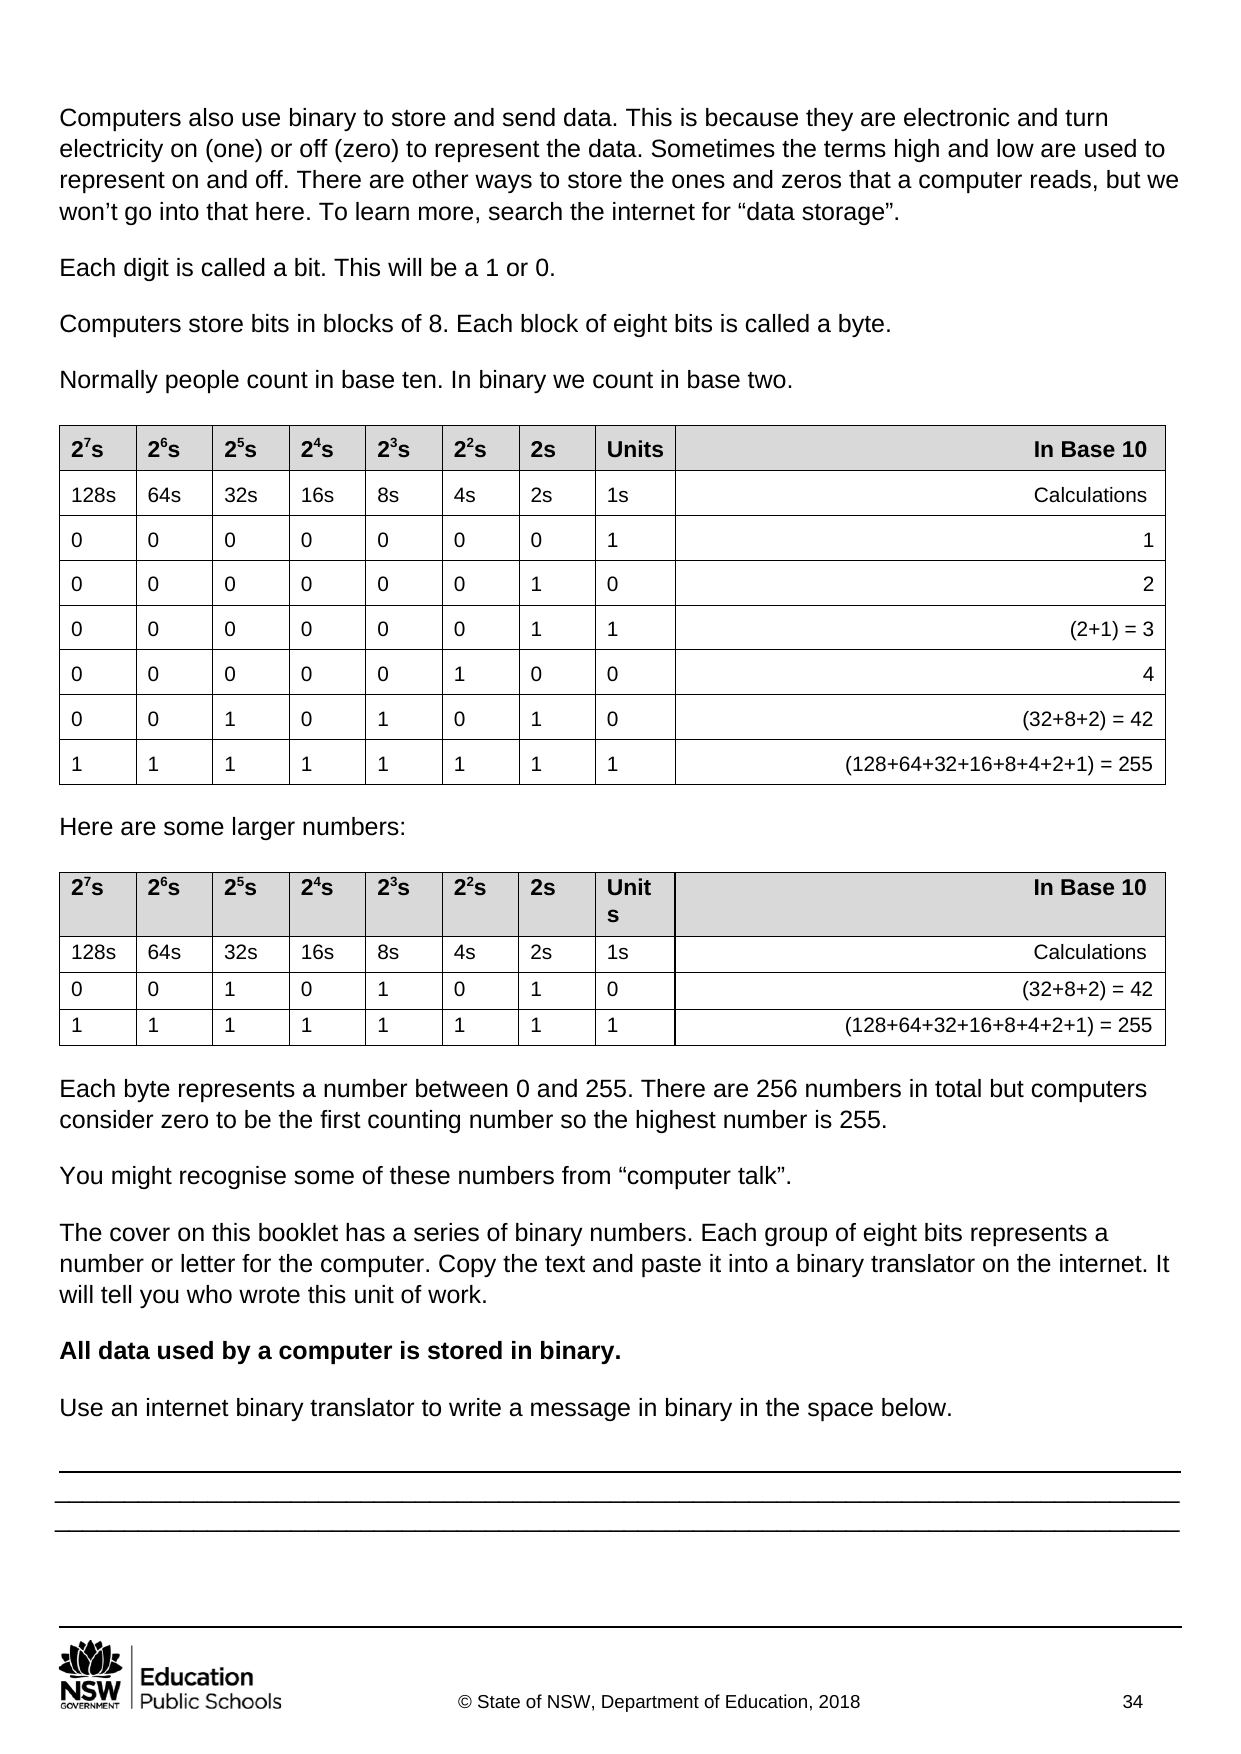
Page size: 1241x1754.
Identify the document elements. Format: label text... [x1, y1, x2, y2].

table_cell 64s [137, 471, 212, 515]
table_cell 0 [443, 695, 519, 739]
table_cell 1 [366, 1010, 442, 1045]
table_cell 1 [519, 973, 595, 1009]
table_cell 0 [596, 561, 675, 604]
table_cell 0 [290, 516, 365, 560]
table_cell 0 [290, 561, 365, 604]
table_cell 1 [596, 740, 675, 784]
table_cell 8s [366, 471, 442, 515]
table_header 23s [366, 873, 442, 936]
table_cell 0 [596, 695, 675, 739]
table_cell 8s [366, 937, 442, 972]
table_cell 1 [366, 740, 442, 784]
table_cell 1 [520, 606, 595, 649]
table_cell (128+64+32+16+8+4+2+1) = 255 [676, 1010, 1165, 1045]
table_cell 1 [366, 973, 442, 1009]
table_cell 0 [60, 973, 136, 1009]
text Computers store bits in blocks of 8. Each block of eight bits is called a byte. [59, 307, 1181, 338]
table_cell 1 [520, 695, 595, 739]
table_cell 1 [213, 695, 289, 739]
table_cell 128s [60, 937, 136, 972]
table_cell 0 [290, 695, 365, 739]
table_header 2s [519, 873, 595, 936]
table_header 2s [520, 426, 595, 470]
table_header 24s [290, 873, 365, 936]
text Computers also use binary to store and send data. This is because they are electronic and turn electricity on (one) or off (zero) to represent the data. Sometimes the terms high and low are used to represent on and off. There are other ways to store the ones and zeros that a computer reads, but we won’t go into that here. To learn more, search the internet for “data storage”. [59, 100, 1181, 225]
table_cell 1 [137, 740, 212, 784]
table_cell 1s [596, 471, 675, 515]
table_cell 0 [443, 606, 519, 649]
table_cell 1 [213, 973, 289, 1009]
table_header In Base 10 [676, 873, 1165, 936]
table_cell 2s [520, 471, 595, 515]
table_cell 0 [443, 561, 519, 604]
table_cell 0 [596, 650, 675, 694]
table_cell 0 [443, 516, 519, 560]
table_cell 0 [366, 561, 442, 604]
table_cell 32s [213, 937, 289, 972]
table_cell 1 [137, 1010, 212, 1045]
table_cell (32+8+2) = 42 [676, 695, 1165, 739]
text All data used by a computer is stored in binary. [59, 1334, 1181, 1365]
table_cell 0 [60, 650, 136, 694]
table_cell 0 [290, 606, 365, 649]
table_cell 0 [137, 973, 212, 1009]
table_cell 1 [596, 1010, 674, 1045]
table_cell 16s [290, 937, 365, 972]
table_cell 0 [60, 516, 136, 560]
table_cell 0 [60, 561, 136, 604]
table_header 27s [60, 873, 136, 936]
table_header 26s [137, 873, 212, 936]
table_cell 0 [290, 973, 365, 1009]
table_header 23s [366, 426, 442, 470]
table_cell 1 [596, 606, 675, 649]
table_header In Base 10 [676, 426, 1165, 470]
table_cell 32s [213, 471, 289, 515]
table_cell 1 [290, 740, 365, 784]
table_cell (2+1) = 3 [676, 606, 1165, 649]
table_cell 0 [366, 516, 442, 560]
table_cell 1 [443, 650, 519, 694]
table_cell 4 [676, 650, 1165, 694]
table_cell 1 [596, 516, 675, 560]
table_cell 0 [137, 561, 212, 604]
table_header 26s [137, 426, 212, 470]
table_cell 0 [137, 516, 212, 560]
table_cell 1s [596, 937, 674, 972]
table_cell Calculations [676, 937, 1165, 972]
table_cell 4s [443, 937, 518, 972]
table_cell 4s [443, 471, 519, 515]
table_cell 0 [137, 650, 212, 694]
table_cell 0 [213, 561, 289, 604]
table_cell 0 [290, 650, 365, 694]
text Here are some larger numbers: [59, 810, 1181, 841]
table_header Units [596, 426, 675, 470]
table_cell 1 [366, 695, 442, 739]
table_header 22s [443, 426, 519, 470]
text Each byte represents a number between 0 and 255. There are 256 numbers in total but computers consider zero to be the first counting number so the highest number is 255. [59, 1071, 1181, 1134]
table_cell 0 [443, 973, 518, 1009]
table_cell 0 [366, 606, 442, 649]
table_cell 0 [137, 695, 212, 739]
table_cell 1 [290, 1010, 365, 1045]
table_cell Calculations [676, 471, 1165, 515]
table_cell 0 [137, 606, 212, 649]
table_cell 0 [520, 650, 595, 694]
text Each digit is called a bit. This will be a 1 or 0. [59, 250, 1181, 282]
table_cell 2s [519, 937, 595, 972]
table_cell (32+8+2) = 42 [676, 973, 1165, 1009]
text Use an internet binary translator to write a message in binary in the space below. [59, 1390, 1181, 1421]
table_header 27s [60, 426, 136, 470]
table_cell 1 [520, 740, 595, 784]
table_cell 1 [520, 561, 595, 604]
table_cell 1 [60, 740, 136, 784]
text Normally people count in base ten. In binary we count in base two. [59, 363, 1181, 394]
table_cell 0 [213, 516, 289, 560]
table_cell 1 [443, 740, 519, 784]
table_cell 1 [676, 516, 1165, 560]
table_cell (128+64+32+16+8+4+2+1) = 255 [676, 740, 1165, 784]
table_cell 0 [520, 516, 595, 560]
table_cell 0 [60, 695, 136, 739]
table_header 25s [213, 873, 289, 936]
text You might recognise some of these numbers from “computer talk”. [59, 1159, 1181, 1190]
text The cover on this booklet has a series of binary numbers. Each group of eight bits represents a number or letter for the computer. Copy the text and paste it into a binary translator on the internet. It will tell you who wrote this unit of work. [59, 1215, 1181, 1309]
table_cell 0 [366, 650, 442, 694]
table_cell 0 [596, 973, 674, 1009]
table_cell 128s [60, 471, 136, 515]
table_header 22s [443, 873, 518, 936]
table_cell 2 [676, 561, 1165, 604]
picture [58, 1640, 282, 1709]
table_cell 0 [60, 606, 136, 649]
table_cell 16s [290, 471, 365, 515]
table_cell 1 [213, 740, 289, 784]
table_cell 1 [60, 1010, 136, 1045]
table_header 24s [290, 426, 365, 470]
table_header 25s [213, 426, 289, 470]
table_cell 1 [213, 1010, 289, 1045]
table_cell 1 [443, 1010, 518, 1045]
table_cell 1 [519, 1010, 595, 1045]
table_cell 64s [137, 937, 212, 972]
table_cell 0 [213, 606, 289, 649]
table_cell 0 [213, 650, 289, 694]
table_header Units [596, 873, 674, 936]
